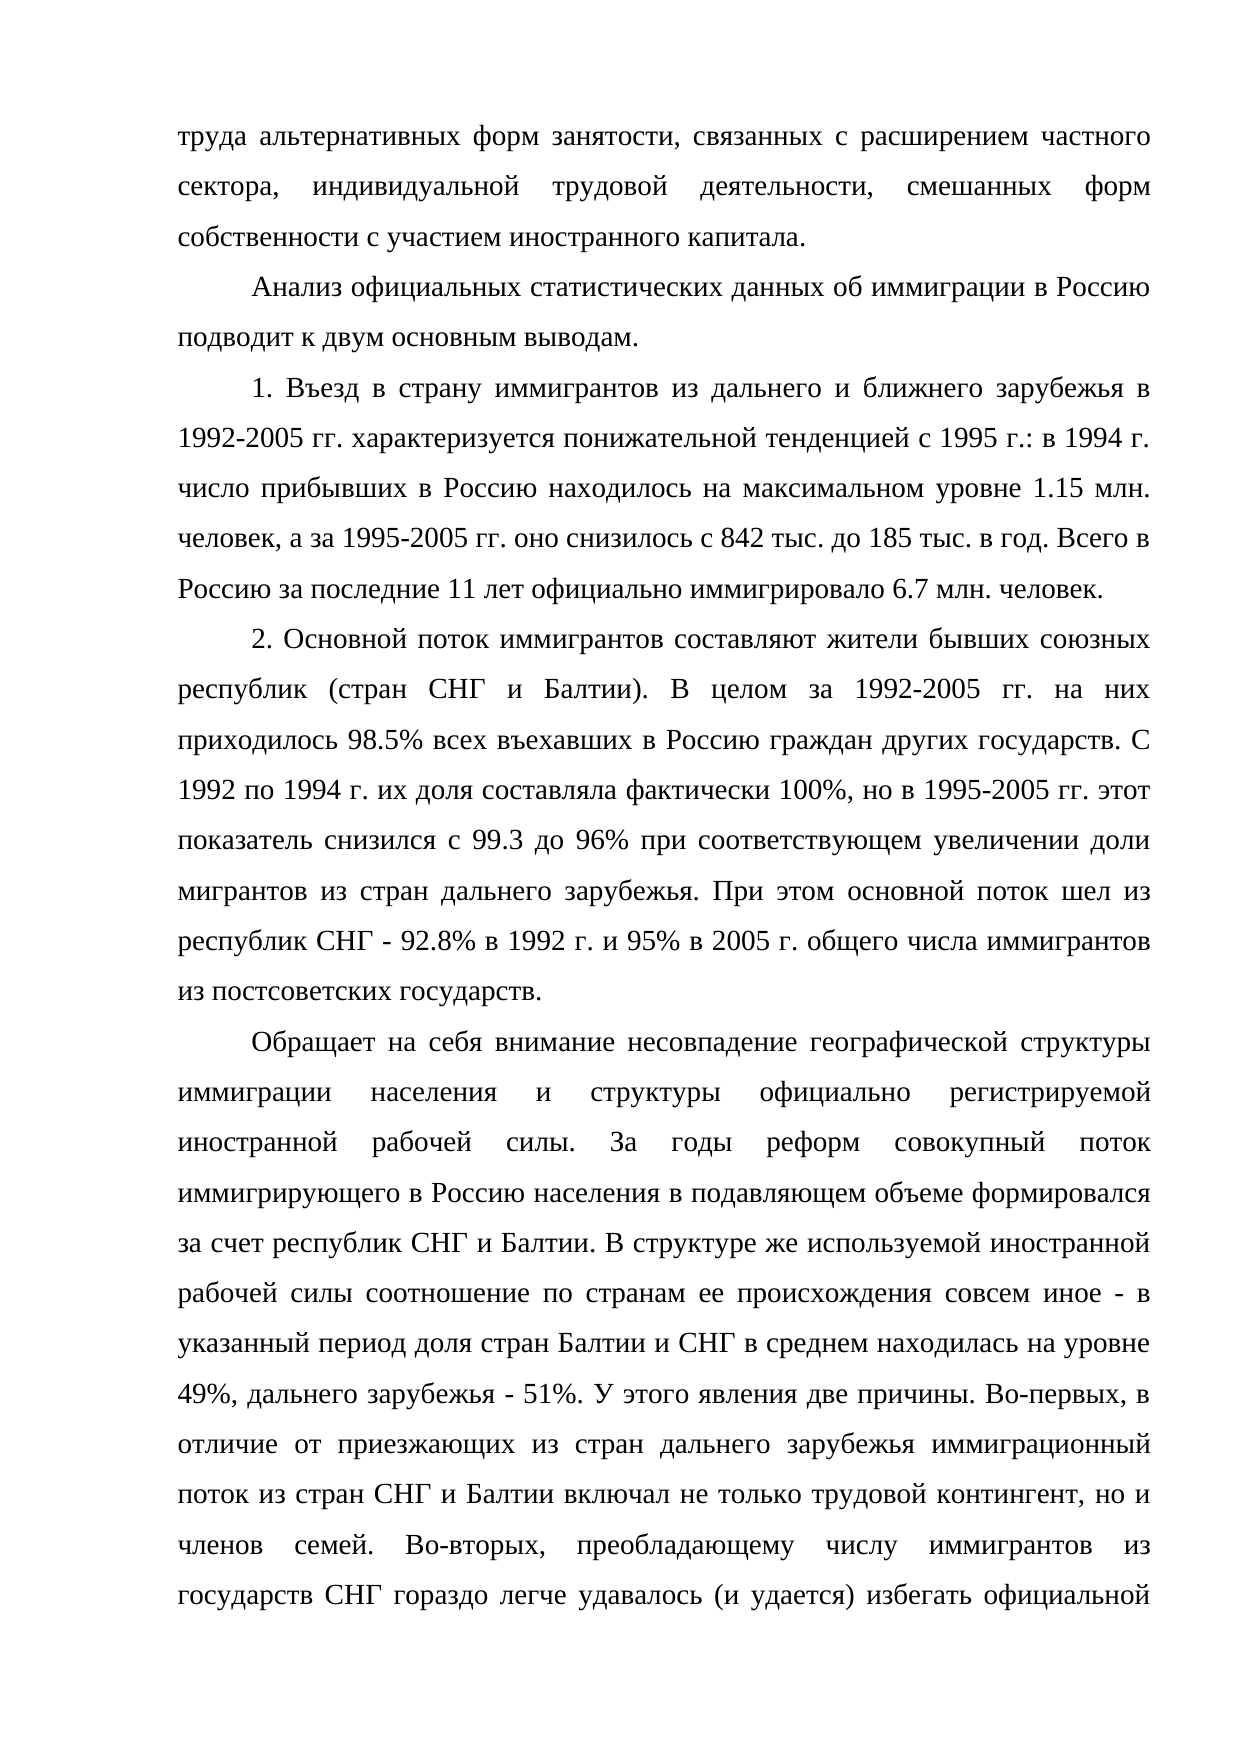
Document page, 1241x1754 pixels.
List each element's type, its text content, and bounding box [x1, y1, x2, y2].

text Анализ официальных статистических данных об иммиграции в Россию подводит к двум основным выводам. [177, 269, 1152, 353]
text 2. Основной поток иммигрантов составляют жители бывших союзных республик (стран СНГ и Балтии). В целом за 1992-2005 гг. на них приходилось 98.5% всех въехавших в Россию граждан других государств. С 1992 по 1994 г. их доля составляла фактически 100%, но в 1995-2005 гг. этот показатель снизился с 99.3 до 96% при соответствующем увеличении доли мигрантов из стран дальнего зарубежья. При этом основной поток шел из республик СНГ - 92.8% в 1992 г. и 95% в 2005 г. общего числа иммигрантов из постсоветских государств. [177, 621, 1152, 1007]
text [177, 118, 1152, 252]
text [177, 1024, 1152, 1611]
text 1. Въезд в страну иммигрантов из дальнего и ближнего зарубежья в 1992-2005 гг. характеризуется понижательной тенденцией с 1995 г.: в 1994 г. число прибывших в Россию находилось на максимальном уровне 1.15 млн. человек, а за 1995-2005 гг. оно снизилось с 842 тыс. до 185 тыс. в год. Всего в Россию за последние 11 лет официально иммигрировало 6.7 млн. человек. [177, 370, 1152, 604]
